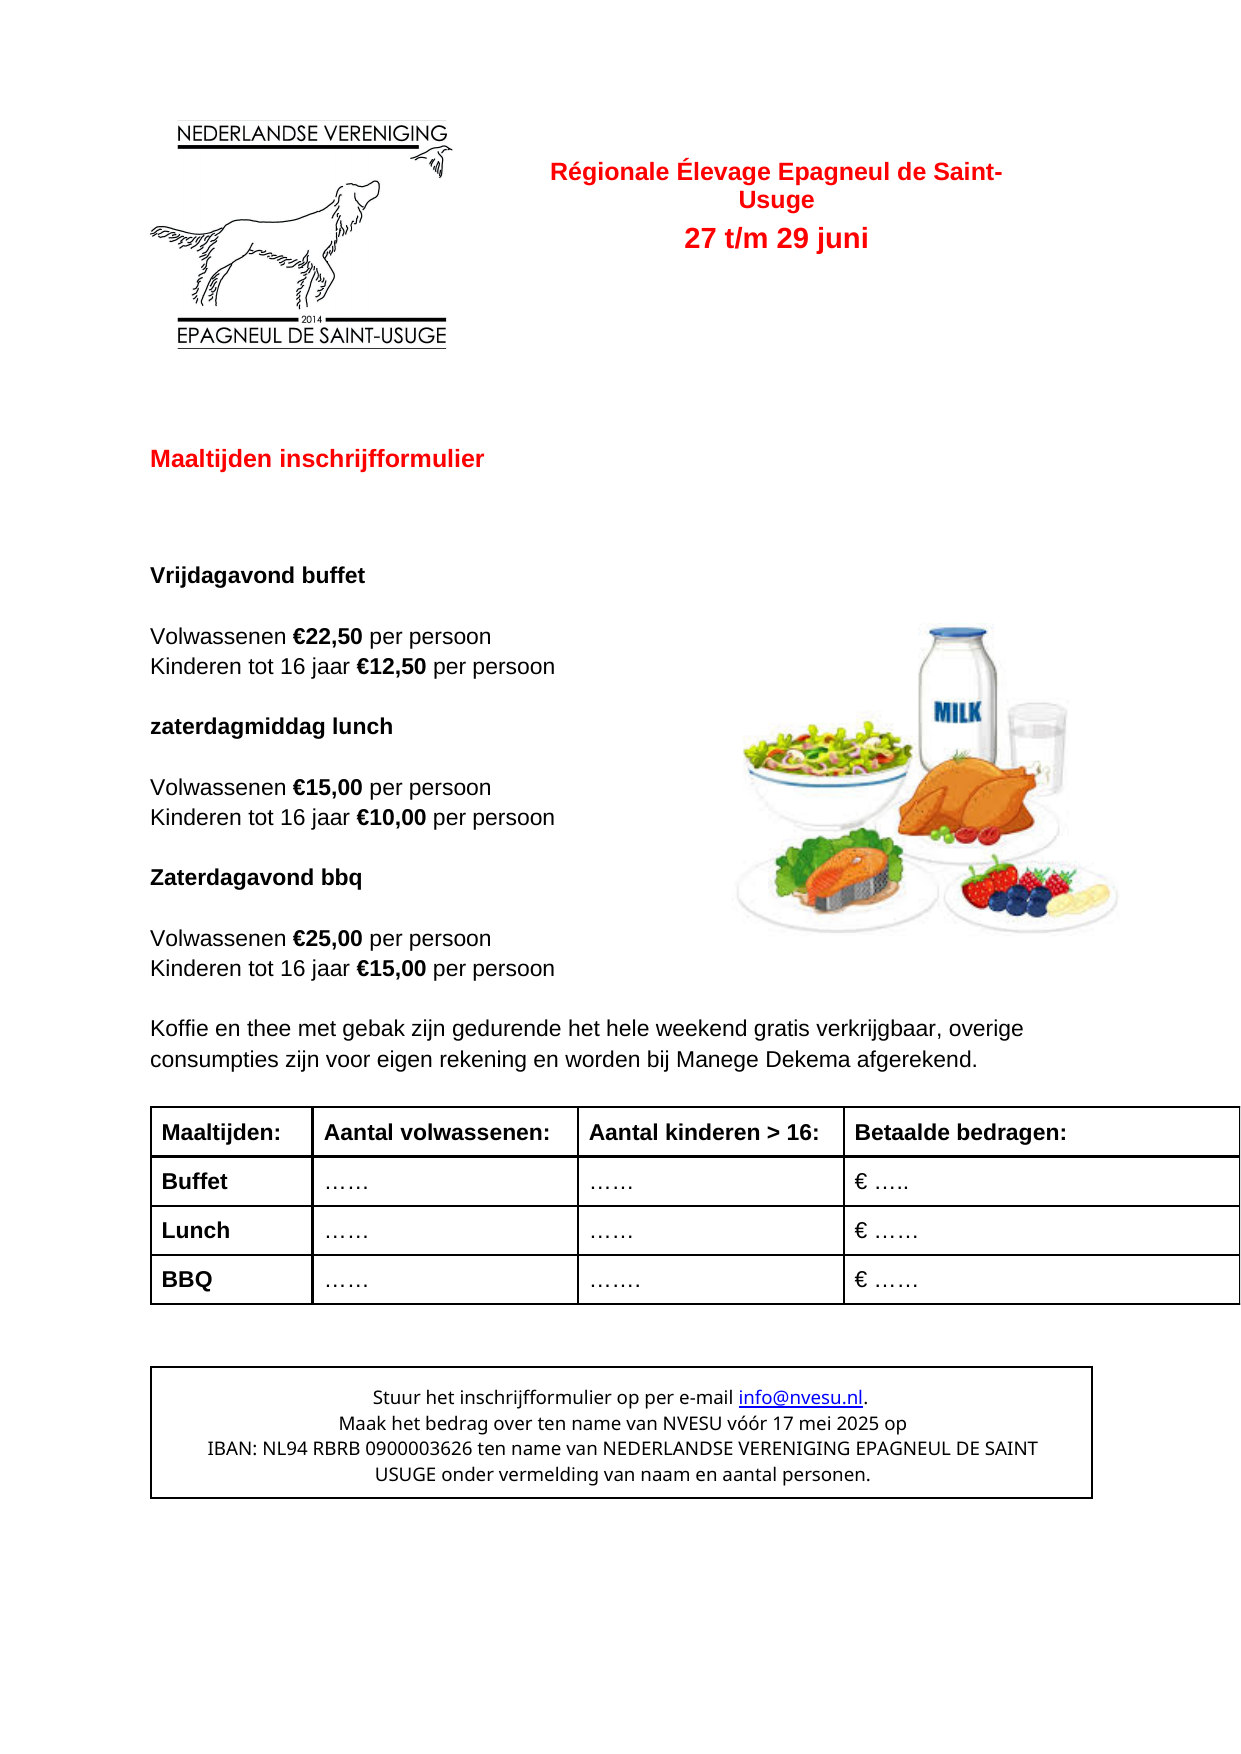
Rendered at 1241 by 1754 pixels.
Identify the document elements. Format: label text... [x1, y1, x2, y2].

subtitle 27 t/m 29 juni [220, 221, 1011, 254]
text Volwassenen €25,00 per persoon [150, 925, 1090, 951]
subtitle Régionale Élevage Epagneul de Saint-Usuge [220, 157, 1011, 214]
table_header Maaltijden: [152, 1108, 311, 1155]
table_header Aantal kinderen > 16: [579, 1108, 843, 1155]
text Kinderen tot 16 jaar €12,50 per persoon [150, 653, 731, 679]
text Volwassenen €15,00 per persoon [150, 774, 731, 800]
table_cell € ….. [845, 1158, 1239, 1204]
table_cell …… [314, 1158, 577, 1204]
table_header Aantal volwassenen: [314, 1108, 577, 1155]
picture [731, 623, 1124, 938]
table_header Betaalde bedragen: [845, 1108, 1239, 1155]
table_cell Buffet [152, 1158, 311, 1204]
text Maaltijden inschrijfformulier [150, 444, 1090, 473]
table_cell …… [579, 1207, 843, 1254]
table_cell € …… [845, 1207, 1239, 1254]
table_cell Lunch [152, 1207, 311, 1254]
table_header Stuur het inschrijfformulier op per e-mail info@nvesu.nl. Maak het bedrag over ten name van NVESU vóór 17 mei 2025 op IBAN: NL94 RBRB 0900003626 ten name van NEDERLANDSE VERENIGING EPAGNEUL DE SAINT USUGE onder vermelding van naam en aantal personen. [152, 1368, 1091, 1497]
text Vrijdagavond buffet [150, 502, 1090, 589]
text Kinderen tot 16 jaar €15,00 per persoon [150, 955, 1090, 981]
table_cell …… [314, 1256, 577, 1303]
table_cell …… [579, 1158, 843, 1204]
text Koffie en thee met gebak zijn gedurende het hele weekend gratis verkrijgbaar, overige consumpties zijn voor eigen rekening en worden bij Manege Dekema afgerekend. [150, 1015, 1090, 1072]
table_cell …… [314, 1207, 577, 1254]
text zaterdagmiddag lunch [150, 713, 731, 740]
picture [150, 120, 453, 349]
table_cell € …… [845, 1256, 1239, 1303]
table_cell BBQ [152, 1256, 311, 1303]
table_cell ……. [579, 1256, 843, 1303]
text Volwassenen €22,50 per persoon [150, 623, 731, 649]
text Kinderen tot 16 jaar €10,00 per persoon [150, 804, 731, 830]
text Zaterdagavond bbq [150, 864, 731, 891]
